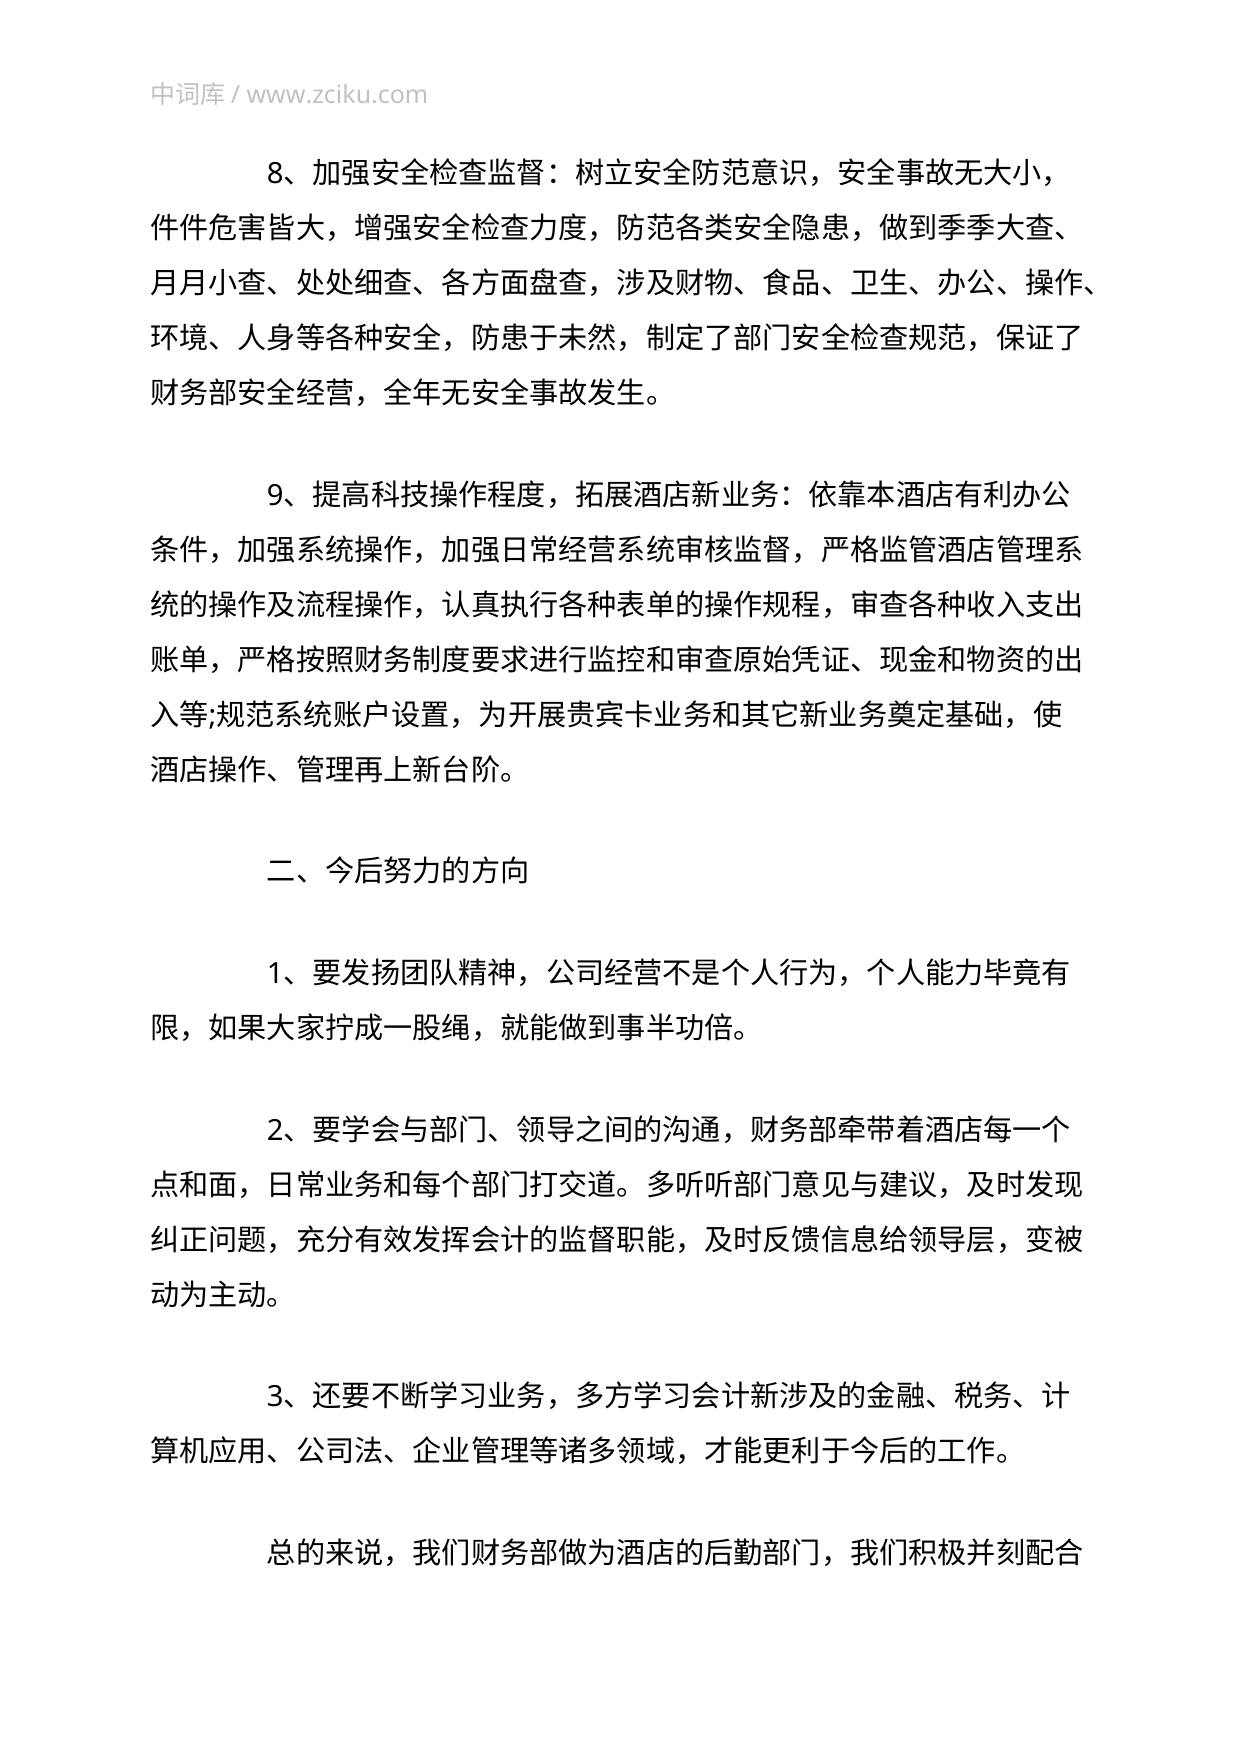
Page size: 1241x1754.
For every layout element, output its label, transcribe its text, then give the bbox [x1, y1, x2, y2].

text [150, 1530, 1090, 1572]
text 1、要发扬团队精神，公司经营不是个人行为，个人能力毕竟有限，如果大家拧成一股绳，就能做到事半功倍。 [150, 950, 1090, 1047]
text 9、提高科技操作程度，拓展酒店新业务：依靠本酒店有利办公条件，加强系统操作，加强日常经营系统审核监督，严格监管酒店管理系统的操作及流程操作，认真执行各种表单的操作规程，审查各种收入支出账单，严格按照财务制度要求进行监控和审查原始凭证、现金和物资的出入等;规范系统账户设置，为开展贵宾卡业务和其它新业务奠定基础，使酒店操作、管理再上新台阶。 [150, 471, 1090, 788]
text 二、今后努力的方向 [150, 848, 1090, 890]
text 3、还要不断学习业务，多方学习会计新涉及的金融、税务、计算机应用、公司法、企业管理等诸多领域，才能更利于今后的工作。 [150, 1373, 1090, 1470]
text 2、要学会与部门、领导之间的沟通，财务部牵带着酒店每一个点和面，日常业务和每个部门打交道。多听听部门意见与建议，及时发现纠正问题，充分有效发挥会计的监督职能，及时反馈信息给领导层，变被动为主动。 [150, 1106, 1090, 1313]
text 8、加强安全检查监督：树立安全防范意识，安全事故无大小，件件危害皆大，增强安全检查力度，防范各类安全隐患，做到季季大查、月月小查、处处细查、各方面盘查，涉及财物、食品、卫生、办公、操作、环境、人身等各种安全，防患于未然，制定了部门安全检查规范，保证了财务部安全经营，全年无安全事故发生。 [150, 150, 1090, 412]
